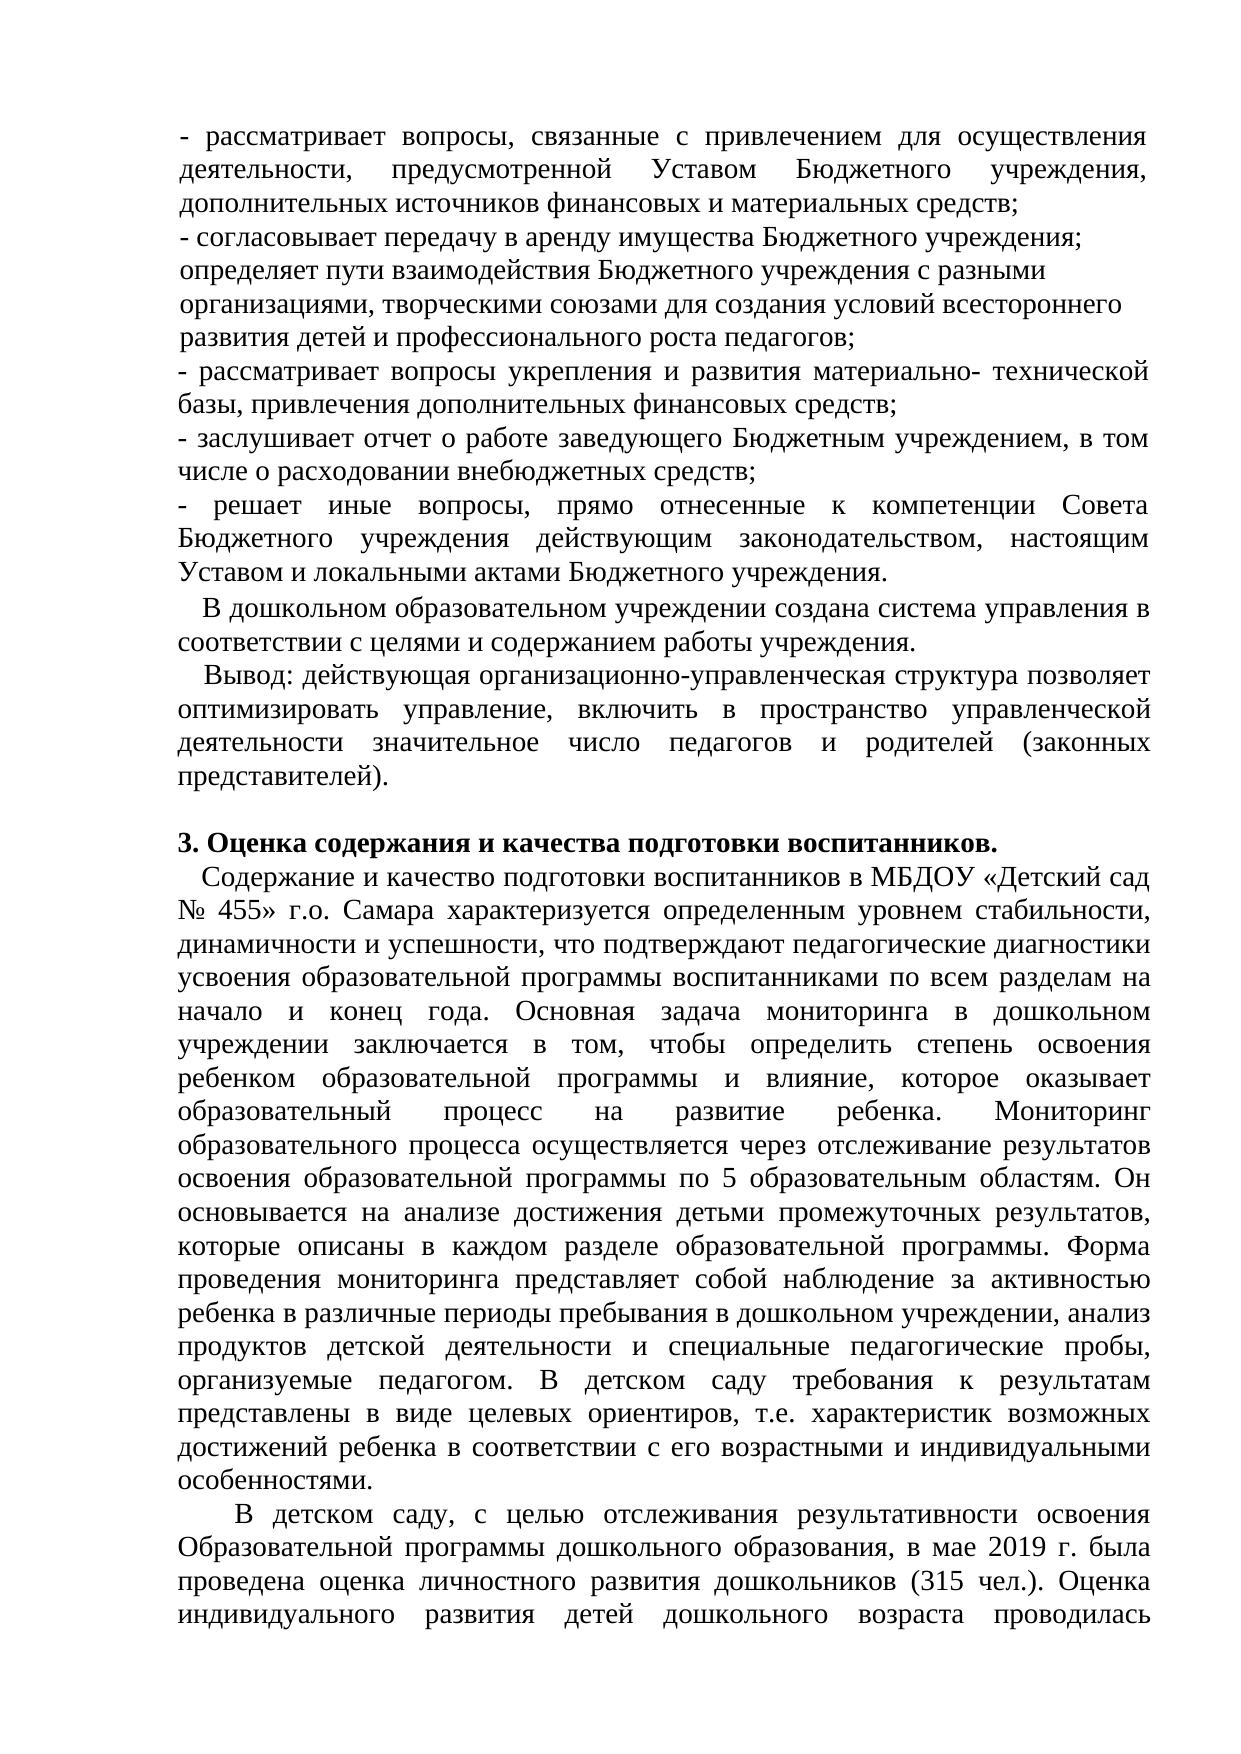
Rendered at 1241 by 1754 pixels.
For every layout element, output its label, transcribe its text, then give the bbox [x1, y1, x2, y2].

text - заслушивает отчет о работе заведующего Бюджетным учреждением, в том числе о расходовании внебюджетных средств; [177, 420, 1149, 487]
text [177, 1496, 1152, 1630]
text В дошкольном образовательном учреждении создана система управления в соответствии с целями и содержанием работы учреждения. [177, 590, 1152, 657]
text - решает иные вопросы, прямо отнесенные к компетенции Совета Бюджетного учреждения действующим законодательством, настоящим Уставом и локальными актами Бюджетного учреждения. [177, 487, 1149, 588]
text 3. Оценка содержания и качества подготовки воспитанников. [177, 825, 1152, 859]
text - рассматривает вопросы укрепления и развития материально- технической базы, привлечения дополнительных финансовых средств; [177, 353, 1149, 420]
text - согласовывает передачу в аренду имущества Бюджетного учреждения; определяет пути взаимодействия Бюджетного учреждения с разными организациями, творческими союзами для создания условий всестороннего развития детей и профессионального роста педагогов; [179, 219, 1147, 353]
text Содержание и качество подготовки воспитанников в МБДОУ «Детский сад № 455» г.о. Самара характеризуется определенным уровнем стабильности, динамичности и успешности, что подтверждают педагогические диагностики усвоения образовательной программы воспитанниками по всем разделам на начало и конец года. Основная задача мониторинга в дошкольном учреждении заключается в том, чтобы определить степень освоения ребенком образовательной программы и влияние, которое оказывает образовательный процесс на развитие ребенка. Мониторинг образовательного процесса осуществляется через отслеживание результатов освоения образовательной программы по 5 образовательным областям. Он основывается на анализе достижения детьми промежуточных результатов, которые описаны в каждом разделе образовательной программы. Форма проведения мониторинга представляет собой наблюдение за активностью ребенка в различные периоды пребывания в дошкольном учреждении, анализ продуктов детской деятельности и специальные педагогические пробы, организуемые педагогом. В детском саду требования к результатам представлены в виде целевых ориентиров, т.е. характеристик возможных достижений ребенка в соответствии с его возрастными и индивидуальными особенностями. [177, 859, 1152, 1496]
text Вывод: действующая организационно-управленческая структура позволяет оптимизировать управление, включить в пространство управленческой деятельности значительное число педагогов и родителей (законных представителей). [177, 657, 1152, 792]
text - рассматривает вопросы, связанные с привлечением для осуществления деятельности, предусмотренной Уставом Бюджетного учреждения, дополнительных источников финансовых и материальных средств; [179, 118, 1147, 219]
